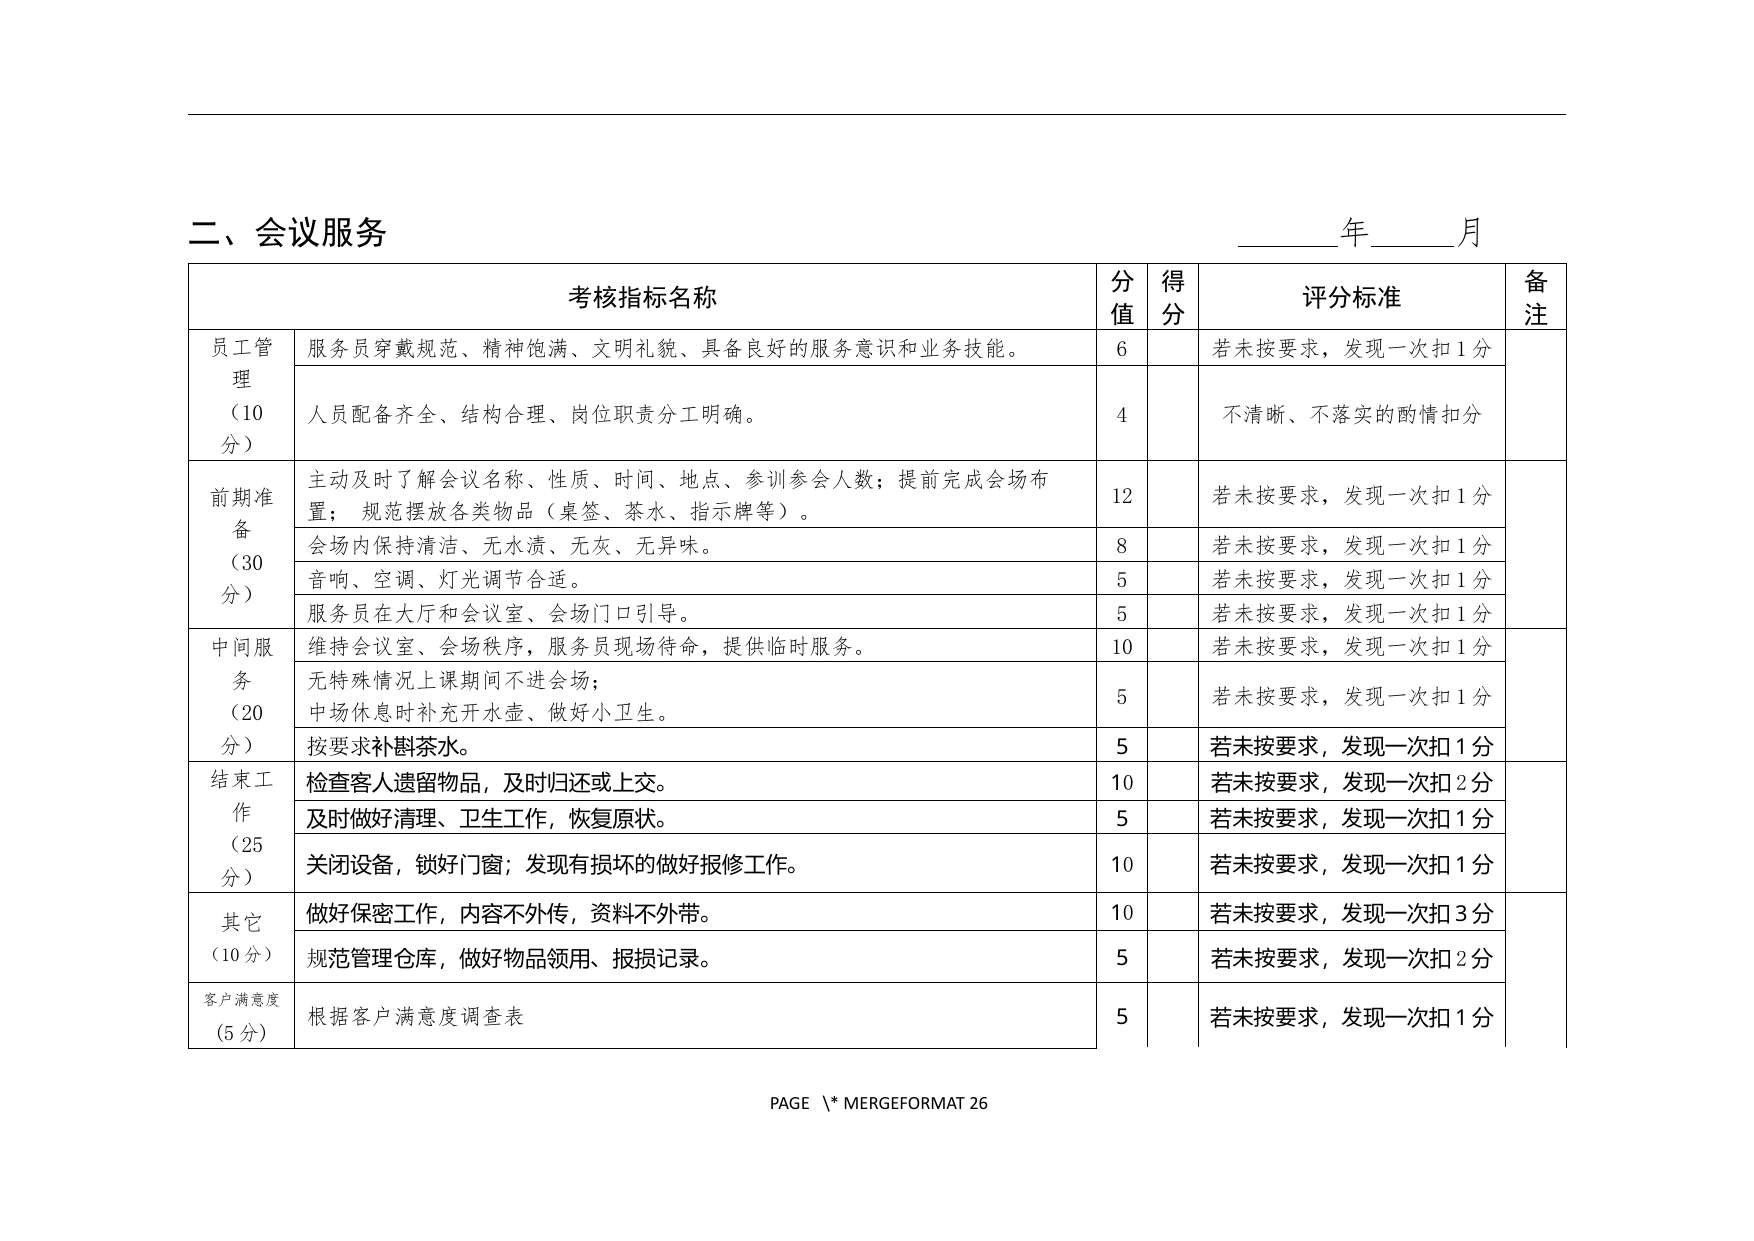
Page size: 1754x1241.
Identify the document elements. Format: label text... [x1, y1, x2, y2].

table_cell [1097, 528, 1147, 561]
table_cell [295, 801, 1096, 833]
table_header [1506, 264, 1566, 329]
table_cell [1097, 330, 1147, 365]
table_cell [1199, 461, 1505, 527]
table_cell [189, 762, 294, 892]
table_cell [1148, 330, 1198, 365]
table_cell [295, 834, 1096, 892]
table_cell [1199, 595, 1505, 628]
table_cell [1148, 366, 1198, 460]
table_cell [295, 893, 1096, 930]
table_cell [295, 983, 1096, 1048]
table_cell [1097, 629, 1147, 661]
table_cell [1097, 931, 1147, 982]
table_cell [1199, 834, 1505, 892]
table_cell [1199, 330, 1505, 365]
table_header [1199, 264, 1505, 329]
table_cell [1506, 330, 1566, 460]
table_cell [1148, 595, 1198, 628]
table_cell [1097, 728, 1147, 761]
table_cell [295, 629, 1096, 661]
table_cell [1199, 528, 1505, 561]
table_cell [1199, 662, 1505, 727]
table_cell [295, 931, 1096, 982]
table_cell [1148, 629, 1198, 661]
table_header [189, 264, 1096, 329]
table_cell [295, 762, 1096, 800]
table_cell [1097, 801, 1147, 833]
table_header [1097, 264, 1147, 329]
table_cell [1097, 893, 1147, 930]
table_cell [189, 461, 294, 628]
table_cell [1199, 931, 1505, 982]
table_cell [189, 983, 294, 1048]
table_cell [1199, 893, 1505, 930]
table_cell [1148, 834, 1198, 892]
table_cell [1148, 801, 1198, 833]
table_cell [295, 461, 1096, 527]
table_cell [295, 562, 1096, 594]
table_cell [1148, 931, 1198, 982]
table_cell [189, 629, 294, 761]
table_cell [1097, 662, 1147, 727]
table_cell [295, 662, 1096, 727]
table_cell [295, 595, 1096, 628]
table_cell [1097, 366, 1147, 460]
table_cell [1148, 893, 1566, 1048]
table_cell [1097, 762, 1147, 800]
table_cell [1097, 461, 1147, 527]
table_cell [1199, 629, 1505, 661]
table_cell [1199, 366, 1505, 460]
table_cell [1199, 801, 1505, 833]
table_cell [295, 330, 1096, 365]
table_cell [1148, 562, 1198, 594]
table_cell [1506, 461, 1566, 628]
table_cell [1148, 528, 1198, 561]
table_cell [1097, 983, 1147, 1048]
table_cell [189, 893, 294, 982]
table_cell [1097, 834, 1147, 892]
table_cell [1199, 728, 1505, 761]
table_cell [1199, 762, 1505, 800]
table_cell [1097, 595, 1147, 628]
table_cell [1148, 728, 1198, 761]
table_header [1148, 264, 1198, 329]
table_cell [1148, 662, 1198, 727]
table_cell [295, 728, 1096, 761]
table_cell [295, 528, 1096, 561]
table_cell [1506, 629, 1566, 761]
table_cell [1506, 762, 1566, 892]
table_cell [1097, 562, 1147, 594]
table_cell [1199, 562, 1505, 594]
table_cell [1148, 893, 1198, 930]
text 二、会议服务 年 月 [187, 198, 1566, 263]
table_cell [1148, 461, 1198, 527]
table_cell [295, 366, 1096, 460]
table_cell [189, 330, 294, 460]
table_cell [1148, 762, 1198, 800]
